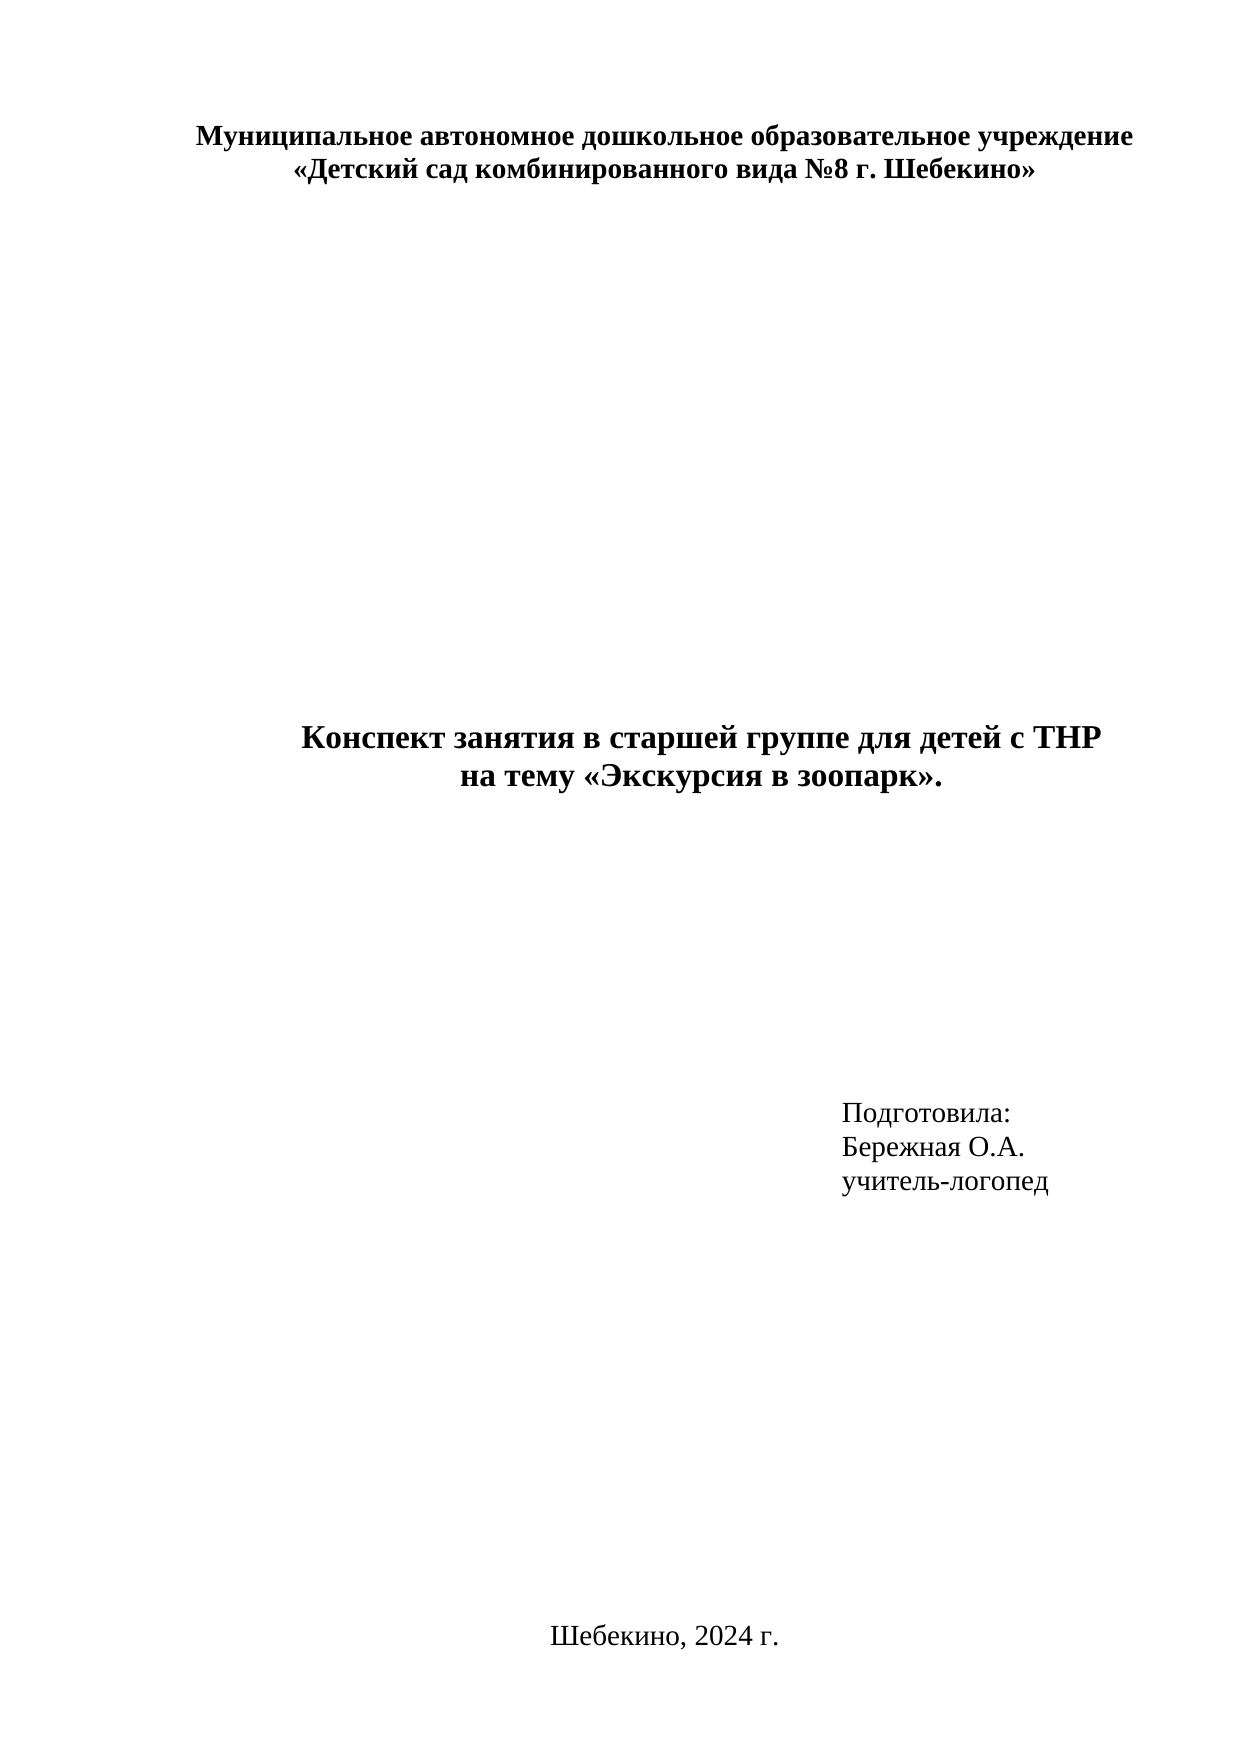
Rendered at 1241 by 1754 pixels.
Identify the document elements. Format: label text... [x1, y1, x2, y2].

text Шебекино, 2024 г. [177, 1618, 1152, 1651]
text Бережная О.А. [842, 1129, 1152, 1163]
text «Детский сад комбинированного вида №8 г. Шебекино» [177, 152, 1152, 185]
text Муниципальное автономное дошкольное образовательное учреждение [177, 118, 1152, 152]
text учитель-логопед [842, 1163, 1152, 1196]
text Конспект занятия в старшей группе для детей с ТНР [177, 717, 1152, 755]
text Подготовила: [842, 1096, 1152, 1129]
text на тему «Экскурсия в зоопарк». [177, 755, 1152, 794]
